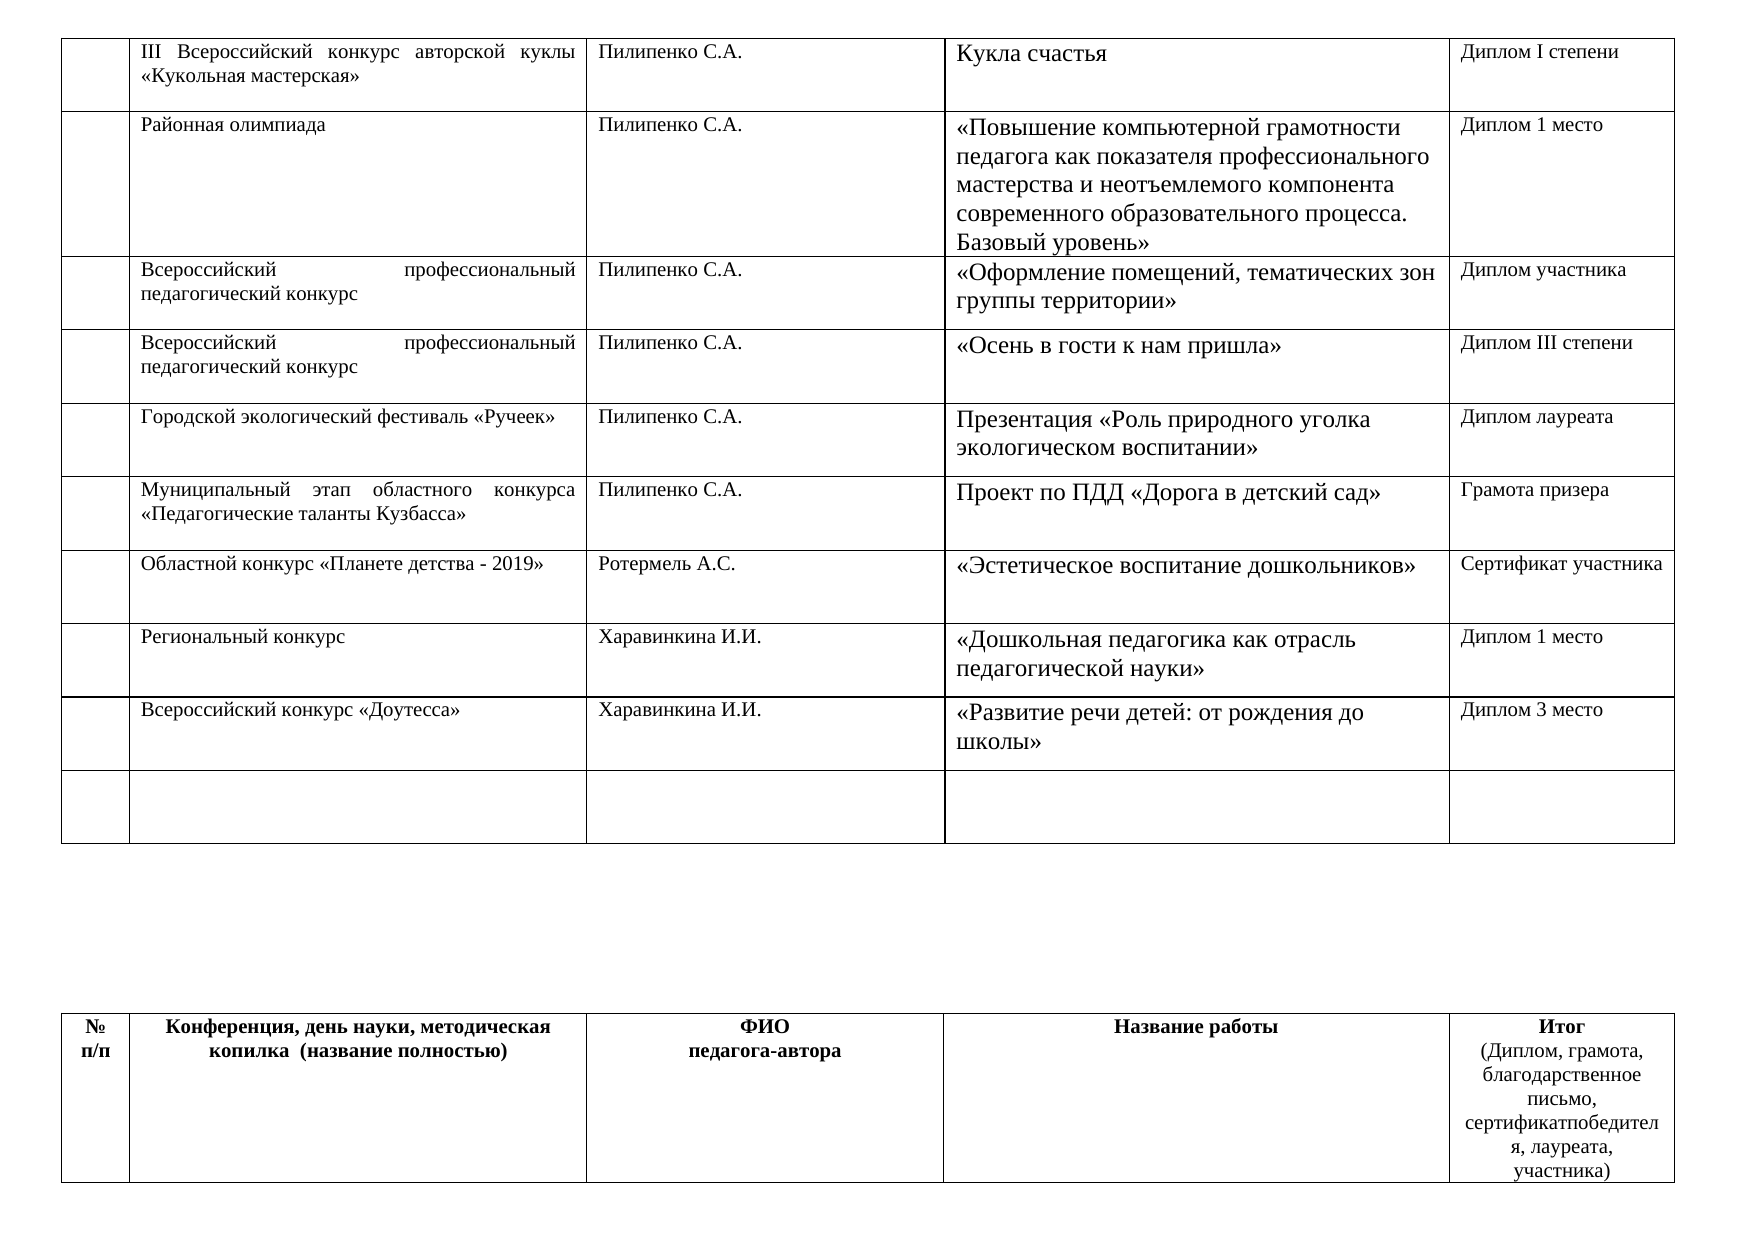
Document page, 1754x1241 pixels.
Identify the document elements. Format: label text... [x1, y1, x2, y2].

table_cell Презентация «Роль природного уголка экологическом воспитании» [946, 404, 1449, 476]
table_cell [946, 771, 1449, 843]
table_cell [130, 771, 586, 843]
table_cell Областной конкурс «Планете детства - 2019» [130, 551, 586, 623]
table_cell Диплом 1 место [1450, 624, 1674, 696]
table_cell [62, 257, 129, 329]
table_header № п/п [62, 1014, 129, 1182]
table_cell Диплом лауреата [1450, 404, 1674, 476]
table_cell [62, 698, 129, 770]
table_header ФИО педагога-автора [587, 1014, 943, 1182]
table_cell Городской экологический фестиваль «Ручеек» [130, 404, 586, 476]
table_cell [1450, 771, 1674, 843]
table_cell [62, 39, 129, 111]
table_cell «Оформление помещений, тематических зон группы территории» [946, 257, 1449, 329]
table_cell [62, 477, 129, 549]
table_cell Муниципальный этап областного конкурса «Педагогические таланты Кузбасса» [130, 477, 586, 549]
table_cell Пилипенко С.А. [587, 39, 944, 111]
table_cell Региональный конкурс [130, 624, 586, 696]
table_cell III Всероссийский конкурс авторской куклы «Кукольная мастерская» [130, 39, 586, 111]
table_cell [62, 771, 129, 843]
table_cell «Повышение компьютерной грамотности педагога как показателя профессионального мастерства и неотъемлемого компонента современного образовательного процесса. Базовый уровень» [946, 112, 1449, 256]
table_cell Пилипенко С.А. [587, 112, 944, 256]
table_header Название работы [944, 1014, 1449, 1182]
table_cell [62, 112, 129, 256]
table_cell Проект по ПДД «Дорога в детский сад» [946, 477, 1449, 549]
table_cell [62, 624, 129, 696]
table_cell [62, 404, 129, 476]
table_cell Районная олимпиада [130, 112, 586, 256]
table_cell Пилипенко С.А. [587, 404, 944, 476]
table_cell Диплом 3 место [1450, 698, 1674, 770]
table_header Конференция, день науки, методическая копилка (название полностью) [130, 1014, 586, 1182]
table_cell «Дошкольная педагогика как отрасль педагогической науки» [946, 624, 1449, 696]
table_cell «Развитие речи детей: от рождения до школы» [946, 698, 1449, 770]
table_cell Всероссийский профессиональный педагогический конкурс [130, 257, 586, 329]
table_cell Грамота призера [1450, 477, 1674, 549]
table_cell [62, 330, 129, 403]
table_cell Пилипенко С.А. [587, 330, 944, 403]
table_cell Диплом III степени [1450, 330, 1674, 403]
table_cell [587, 771, 944, 843]
table_cell Харавинкина И.И. [587, 698, 944, 770]
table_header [1450, 1014, 1674, 1182]
table_cell Диплом 1 место [1450, 112, 1674, 256]
table_cell Диплом участника [1450, 257, 1674, 329]
table_cell «Осень в гости к нам пришла» [946, 330, 1449, 403]
table_cell Ротермель А.С. [587, 551, 944, 623]
table_cell Диплом I степени [1450, 39, 1674, 111]
table_cell Сертификат участника [1450, 551, 1674, 623]
table_cell Харавинкина И.И. [587, 624, 944, 696]
table_cell «Эстетическое воспитание дошкольников» [946, 551, 1449, 623]
table_cell Всероссийский профессиональный педагогический конкурс [130, 330, 586, 403]
table_cell [62, 551, 129, 623]
table_cell Пилипенко С.А. [587, 477, 944, 549]
table_cell Всероссийский конкурс «Доутесса» [130, 698, 586, 770]
table_cell Кукла счастья [946, 39, 1449, 111]
table_cell Пилипенко С.А. [587, 257, 944, 329]
